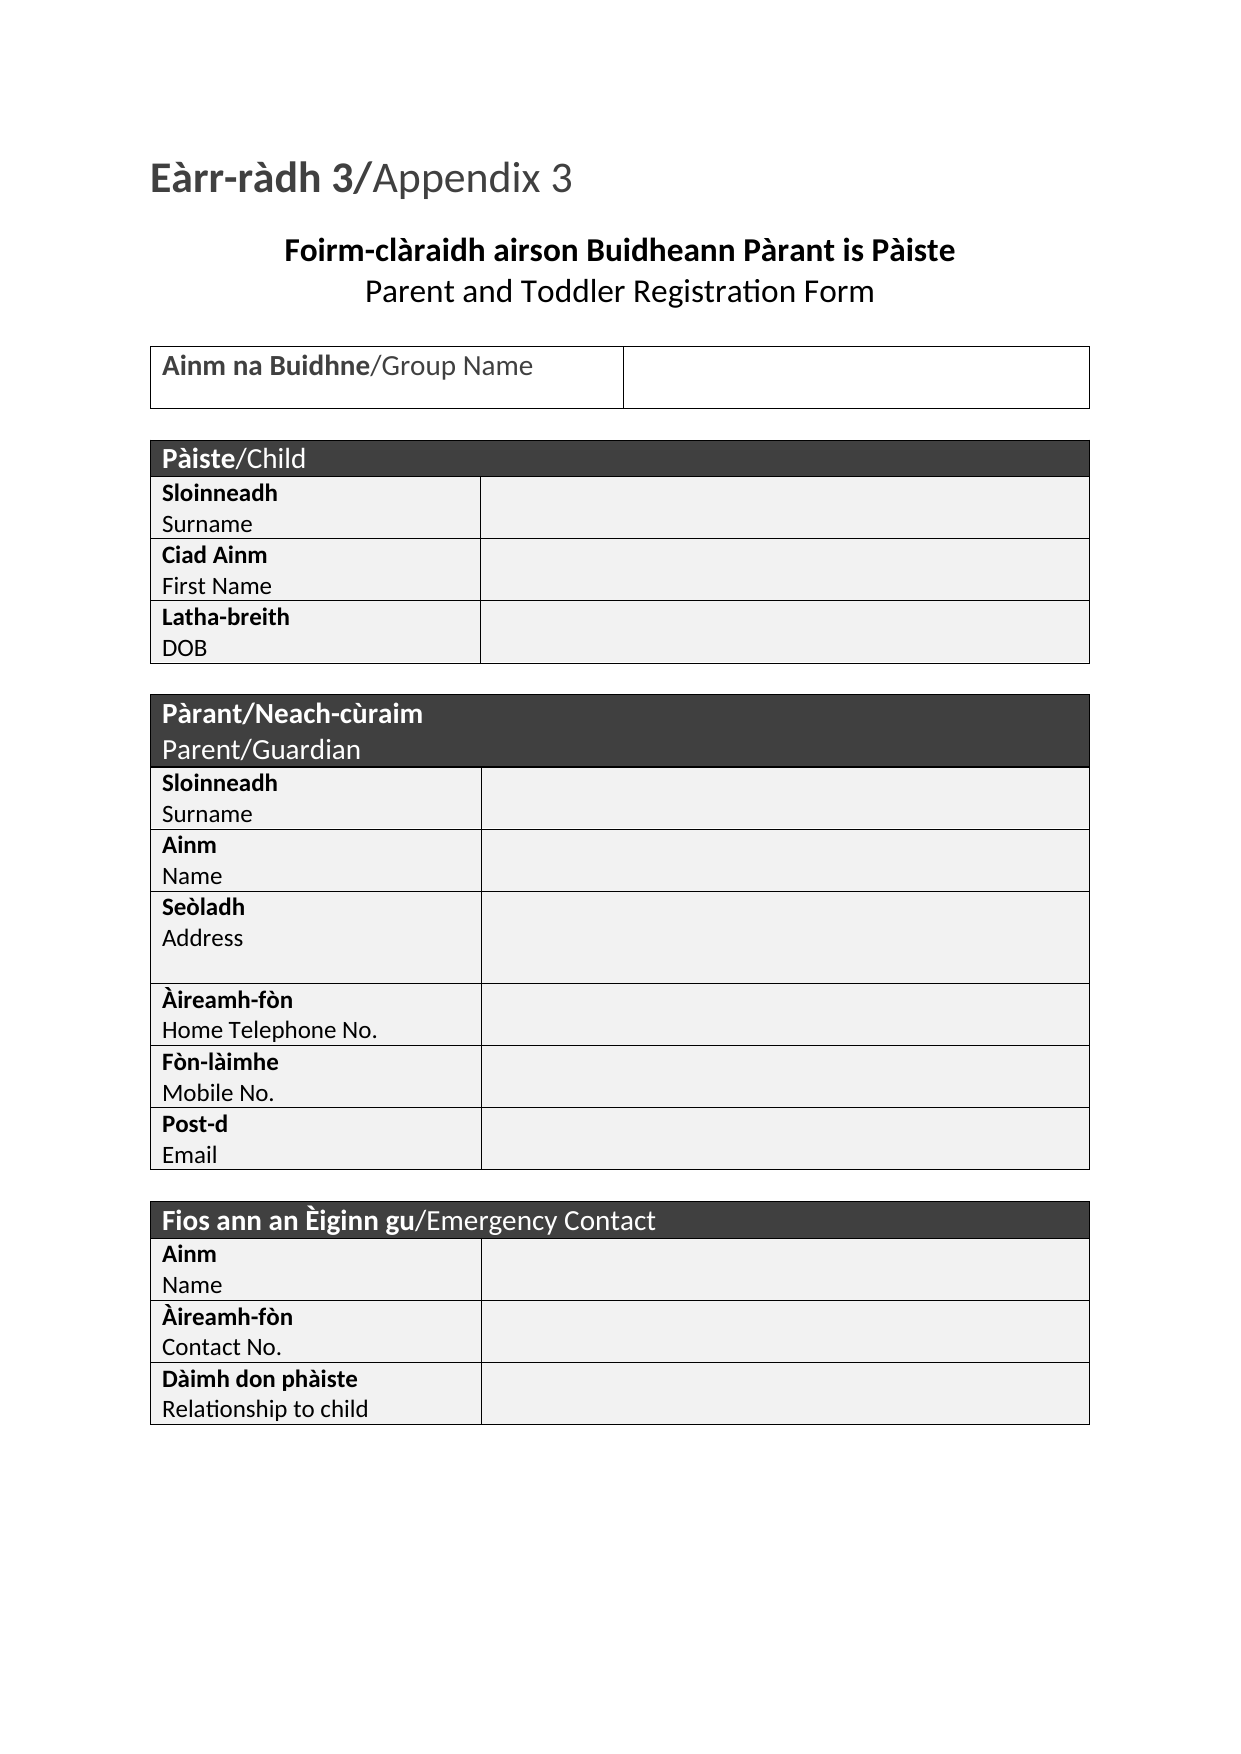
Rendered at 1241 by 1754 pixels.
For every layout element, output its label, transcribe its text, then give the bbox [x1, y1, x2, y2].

table_header [624, 347, 1089, 408]
table_cell Ainm Name [151, 830, 481, 891]
table_cell Sloinneadh Surname [151, 768, 481, 828]
table_cell Latha-breith DOB [151, 601, 480, 662]
table_cell Ainm Name [151, 1239, 481, 1300]
table_cell [481, 539, 1089, 600]
table_cell [481, 601, 1089, 662]
table_cell [482, 892, 1089, 983]
table_cell Fòn-làimhe Mobile No. [151, 1046, 481, 1107]
table_cell [482, 1046, 1089, 1107]
text Eàrr-ràdh 3/Appendix 3 [150, 150, 1090, 203]
table_cell Dàimh don phàiste Relationship to child [151, 1363, 481, 1424]
table_cell [482, 1301, 1089, 1362]
table_cell [482, 830, 1089, 891]
table_header Pàrant/Neach-cùraim Parent/Guardian [151, 695, 1089, 766]
table_cell Àireamh-fòn Home Telephone No. [151, 984, 481, 1045]
table_cell [481, 477, 1089, 538]
table_cell [482, 1108, 1089, 1169]
table_header Fios ann an Èiginn gu/Emergency Contact [151, 1202, 1089, 1238]
table_cell [482, 984, 1089, 1045]
table_cell [482, 768, 1089, 828]
table_cell Seòladh Address [151, 892, 481, 983]
table_cell Post-d Email [151, 1108, 481, 1169]
table_cell Ciad Ainm First Name [151, 539, 480, 600]
table_cell [482, 1363, 1089, 1424]
table_header Ainm na Buidhne/Group Name [151, 347, 623, 408]
table_header Pàiste/Child [151, 441, 1089, 476]
text Foirm-clàraidh airson Buidheann Pàrant is Pàiste [150, 229, 1090, 269]
table_cell Sloinneadh Surname [151, 477, 480, 538]
table_cell Àireamh-fòn Contact No. [151, 1301, 481, 1362]
text Parent and Toddler Registration Form [150, 269, 1090, 310]
table_cell [482, 1239, 1089, 1300]
